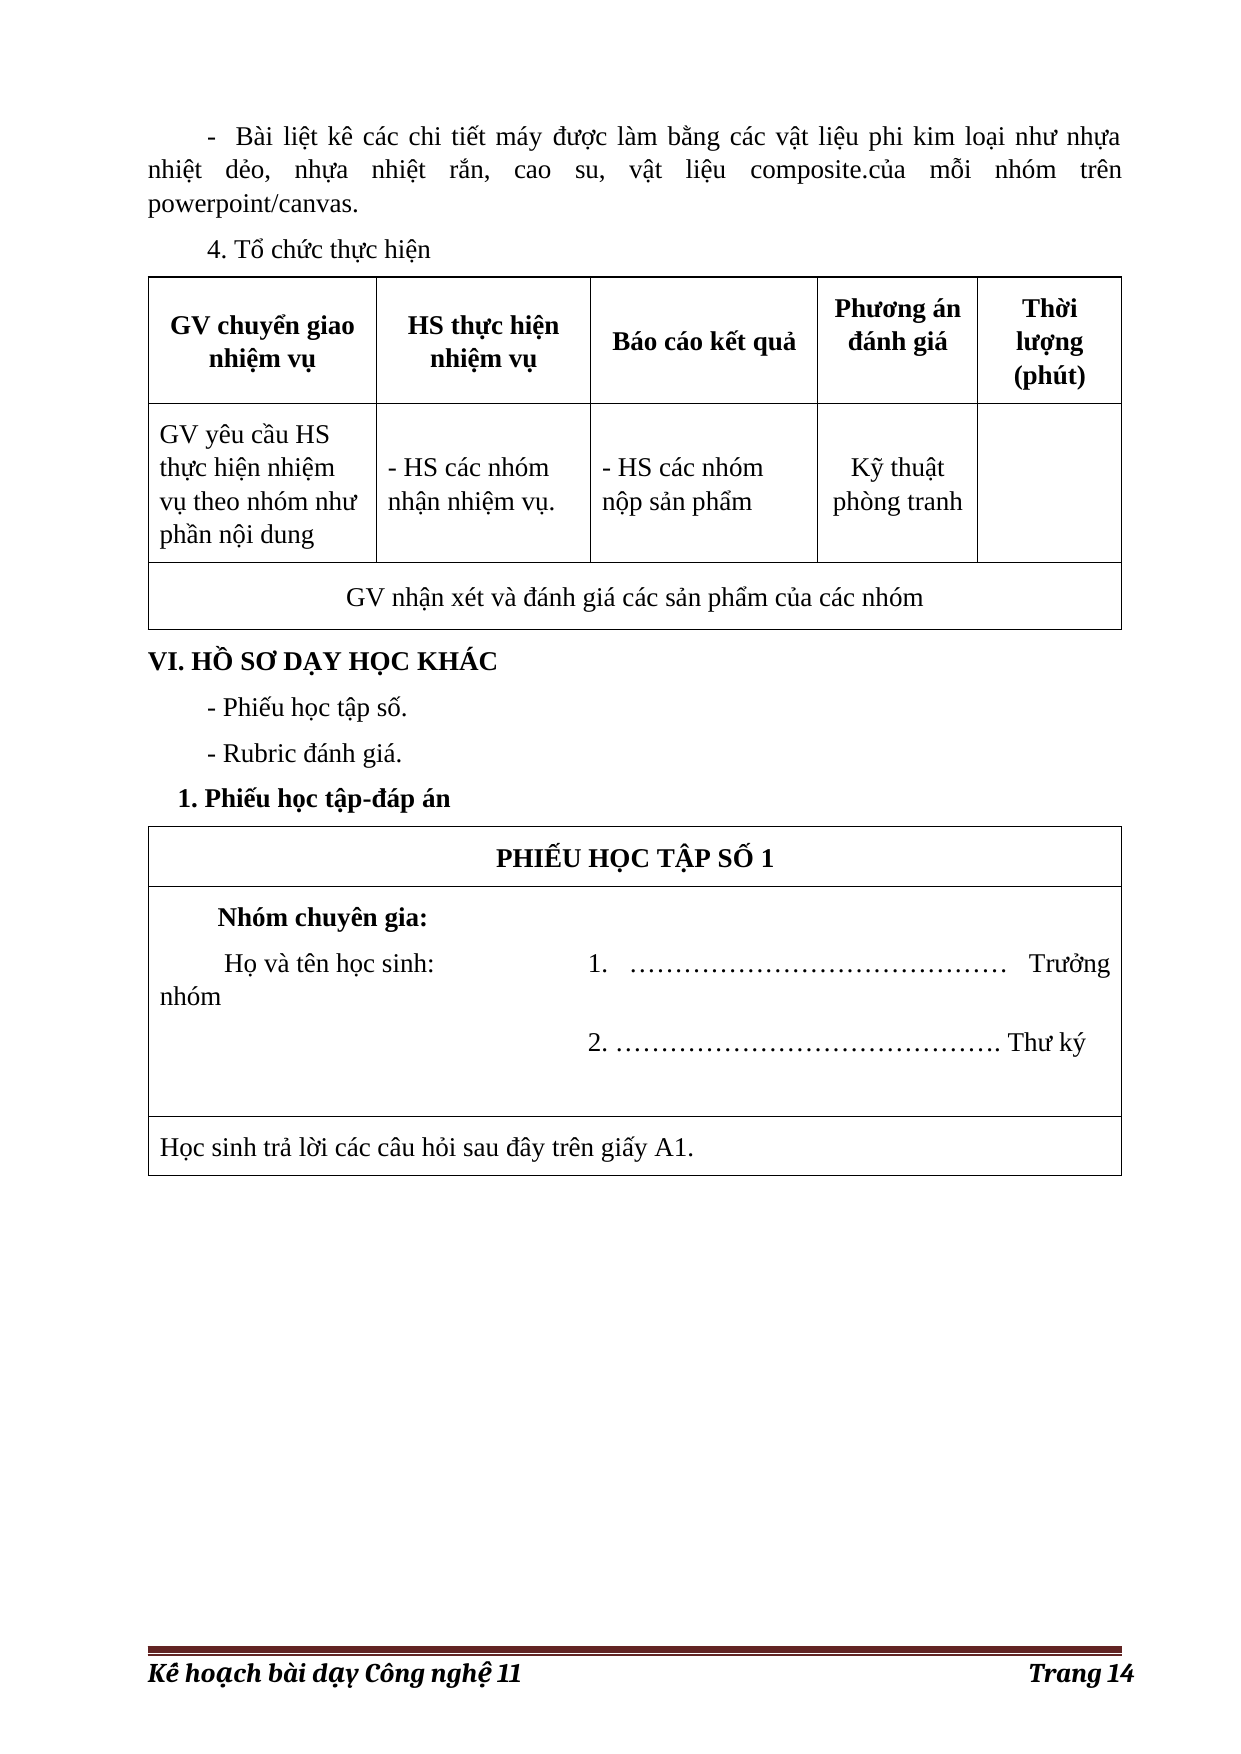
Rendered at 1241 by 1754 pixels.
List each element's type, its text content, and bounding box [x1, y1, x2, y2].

text - Rubric đánh giá. [148, 734, 1122, 768]
table_cell - HS các nhóm nhận nhiệm vụ. [377, 404, 590, 562]
subtitle VI. HỒ SƠ DẠY HỌC KHÁC [148, 643, 1122, 676]
table_header GV chuyển giao nhiệm vụ [149, 278, 376, 402]
table_cell Nhóm chuyên gia: Họ và tên học sinh: 1. …………………………………… Trưởng nhóm 2. ……………………………………. Thư ký [149, 887, 1121, 1116]
table_header Thời lượng (phút) [978, 278, 1121, 402]
subtitle 1. Phiếu học tập-đáp án [148, 780, 1122, 814]
text - Bài liệt kê các chi tiết máy được làm bằng các vật liệu phi kim loại như nhựa nhiệt dẻo, nhựa nhiệt rắn, cao su, vật liệu composite.của mỗi nhóm trên powerpoint/canvas. [148, 118, 1122, 218]
table_header Phương án đánh giá [818, 278, 977, 402]
table_header Báo cáo kết quả [591, 278, 817, 402]
table_cell Kỹ thuật phòng tranh [818, 404, 977, 562]
table_cell - HS các nhóm nộp sản phẩm [591, 404, 817, 562]
table_cell GV yêu cầu HS thực hiện nhiệm vụ theo nhóm như phần nội dung [149, 404, 376, 562]
table_cell Học sinh trả lời các câu hỏi sau đây trên giấy A1. [149, 1117, 1121, 1175]
table_cell GV nhận xét và đánh giá các sản phẩm của các nhóm [149, 563, 1121, 629]
text 4. Tổ chức thực hiện [148, 231, 1122, 264]
table_cell [978, 404, 1121, 562]
table_header HS thực hiện nhiệm vụ [377, 278, 590, 402]
table_header PHIẾU HỌC TẬP SỐ 1 [149, 827, 1121, 886]
text - Phiếu học tập số. [148, 689, 1122, 722]
